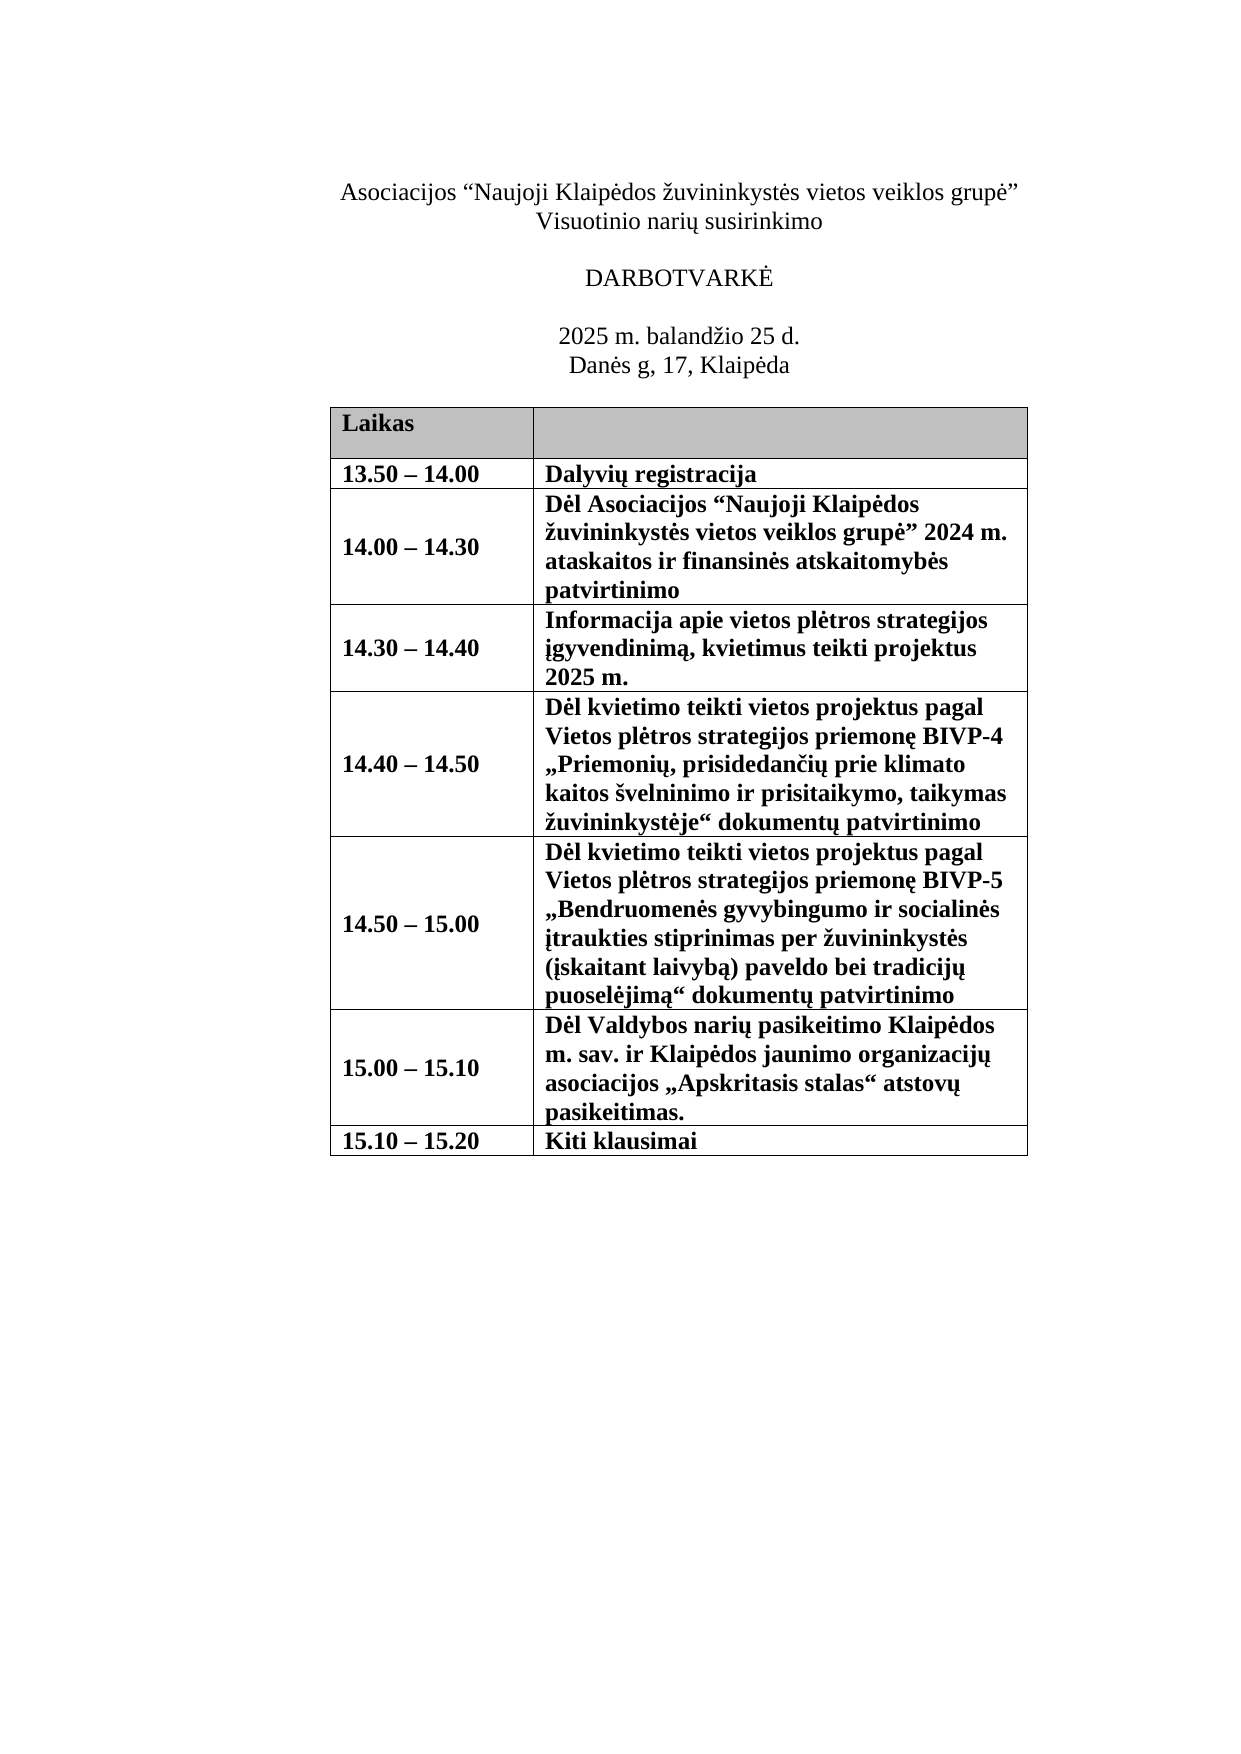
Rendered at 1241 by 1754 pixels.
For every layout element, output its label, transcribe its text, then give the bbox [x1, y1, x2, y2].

text 2025 m. balandžio 25 d. [177, 321, 1181, 350]
table_cell Dėl Valdybos narių pasikeitimo Klaipėdos m. sav. ir Klaipėdos jaunimo organizacijų asociacijos „Apskritasis stalas“ atstovų pasikeitimas. [534, 1010, 1027, 1125]
table_cell 14.50 – 15.00 [331, 837, 533, 1009]
table_cell 15.10 – 15.20 [331, 1126, 533, 1155]
table_cell Informacija apie vietos plėtros strategijos įgyvendinimą, kvietimus teikti projektus 2025 m. [534, 605, 1027, 691]
table_cell 13.50 – 14.00 [331, 459, 533, 488]
table_cell 14.40 – 14.50 [331, 692, 533, 836]
table_cell Dėl Asociacijos “Naujoji Klaipėdos žuvininkystės vietos veiklos grupė” 2024 m. ataskaitos ir finansinės atskaitomybės patvirtinimo [534, 489, 1027, 604]
table_cell Dėl kvietimo teikti vietos projektus pagal Vietos plėtros strategijos priemonę BIVP-5 „Bendruomenės gyvybingumo ir socialinės įtraukties stiprinimas per žuvininkystės (įskaitant laivybą) paveldo bei tradicijų puoselėjimą“ dokumentų patvirtinimo [534, 837, 1027, 1009]
table_cell Dalyvių registracija [534, 459, 1027, 488]
table_cell Kiti klausimai [534, 1126, 1027, 1155]
table_cell 14.00 – 14.30 [331, 489, 533, 604]
text Asociacijos “Naujoji Klaipėdos žuvininkystės vietos veiklos grupė” [177, 177, 1181, 206]
table_header [534, 408, 1027, 458]
table_cell 15.00 – 15.10 [331, 1010, 533, 1125]
text DARBOTVARKĖ [177, 263, 1181, 292]
table_cell 14.30 – 14.40 [331, 605, 533, 691]
text Danės g, 17, Klaipėda [177, 350, 1181, 378]
table_cell Dėl kvietimo teikti vietos projektus pagal Vietos plėtros strategijos priemonę BIVP-4 „Priemonių, prisidedančių prie klimato kaitos švelninimo ir prisitaikymo, taikymas žuvininkystėje“ dokumentų patvirtinimo [534, 692, 1027, 836]
text Visuotinio narių susirinkimo [177, 206, 1181, 235]
table_header Laikas [331, 408, 533, 458]
